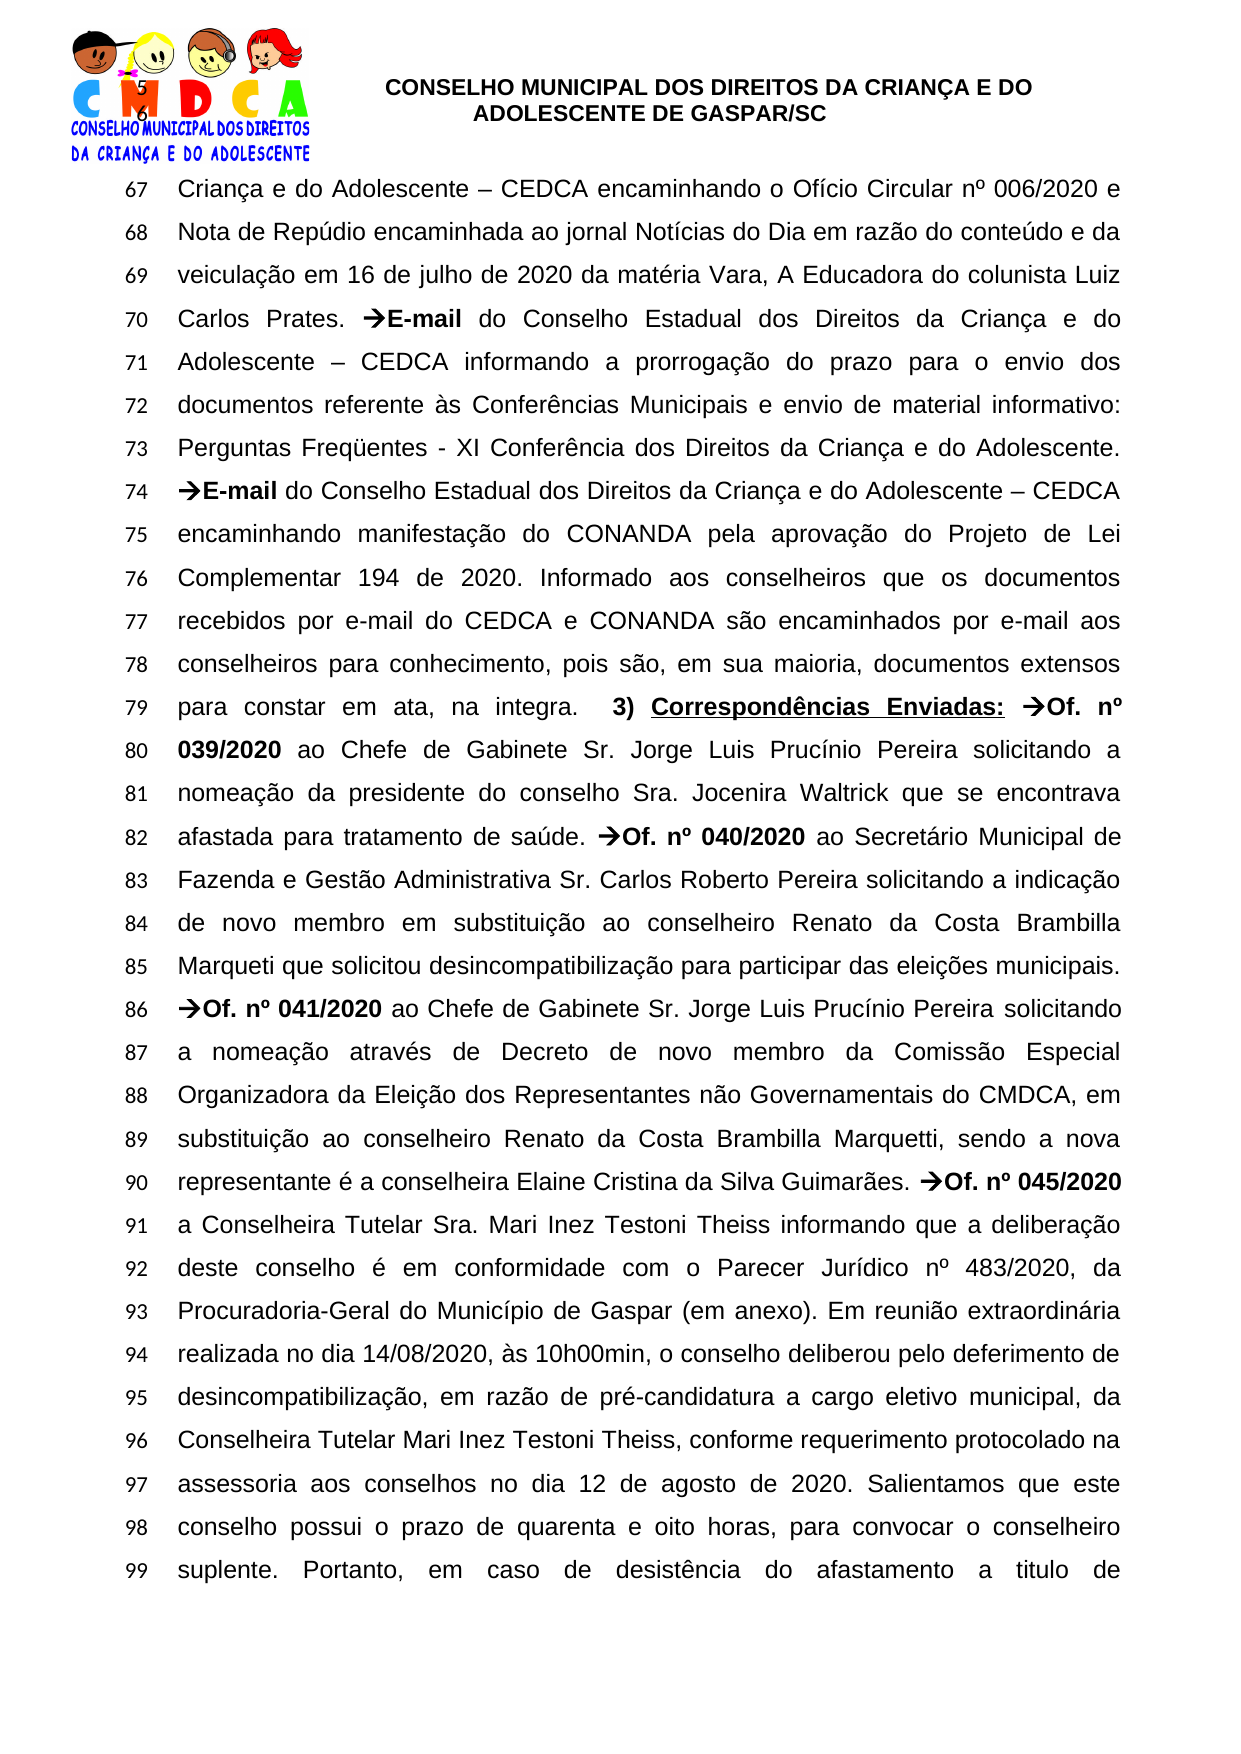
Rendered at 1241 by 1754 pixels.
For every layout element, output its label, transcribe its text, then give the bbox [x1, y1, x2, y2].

picture [71, 28, 310, 164]
